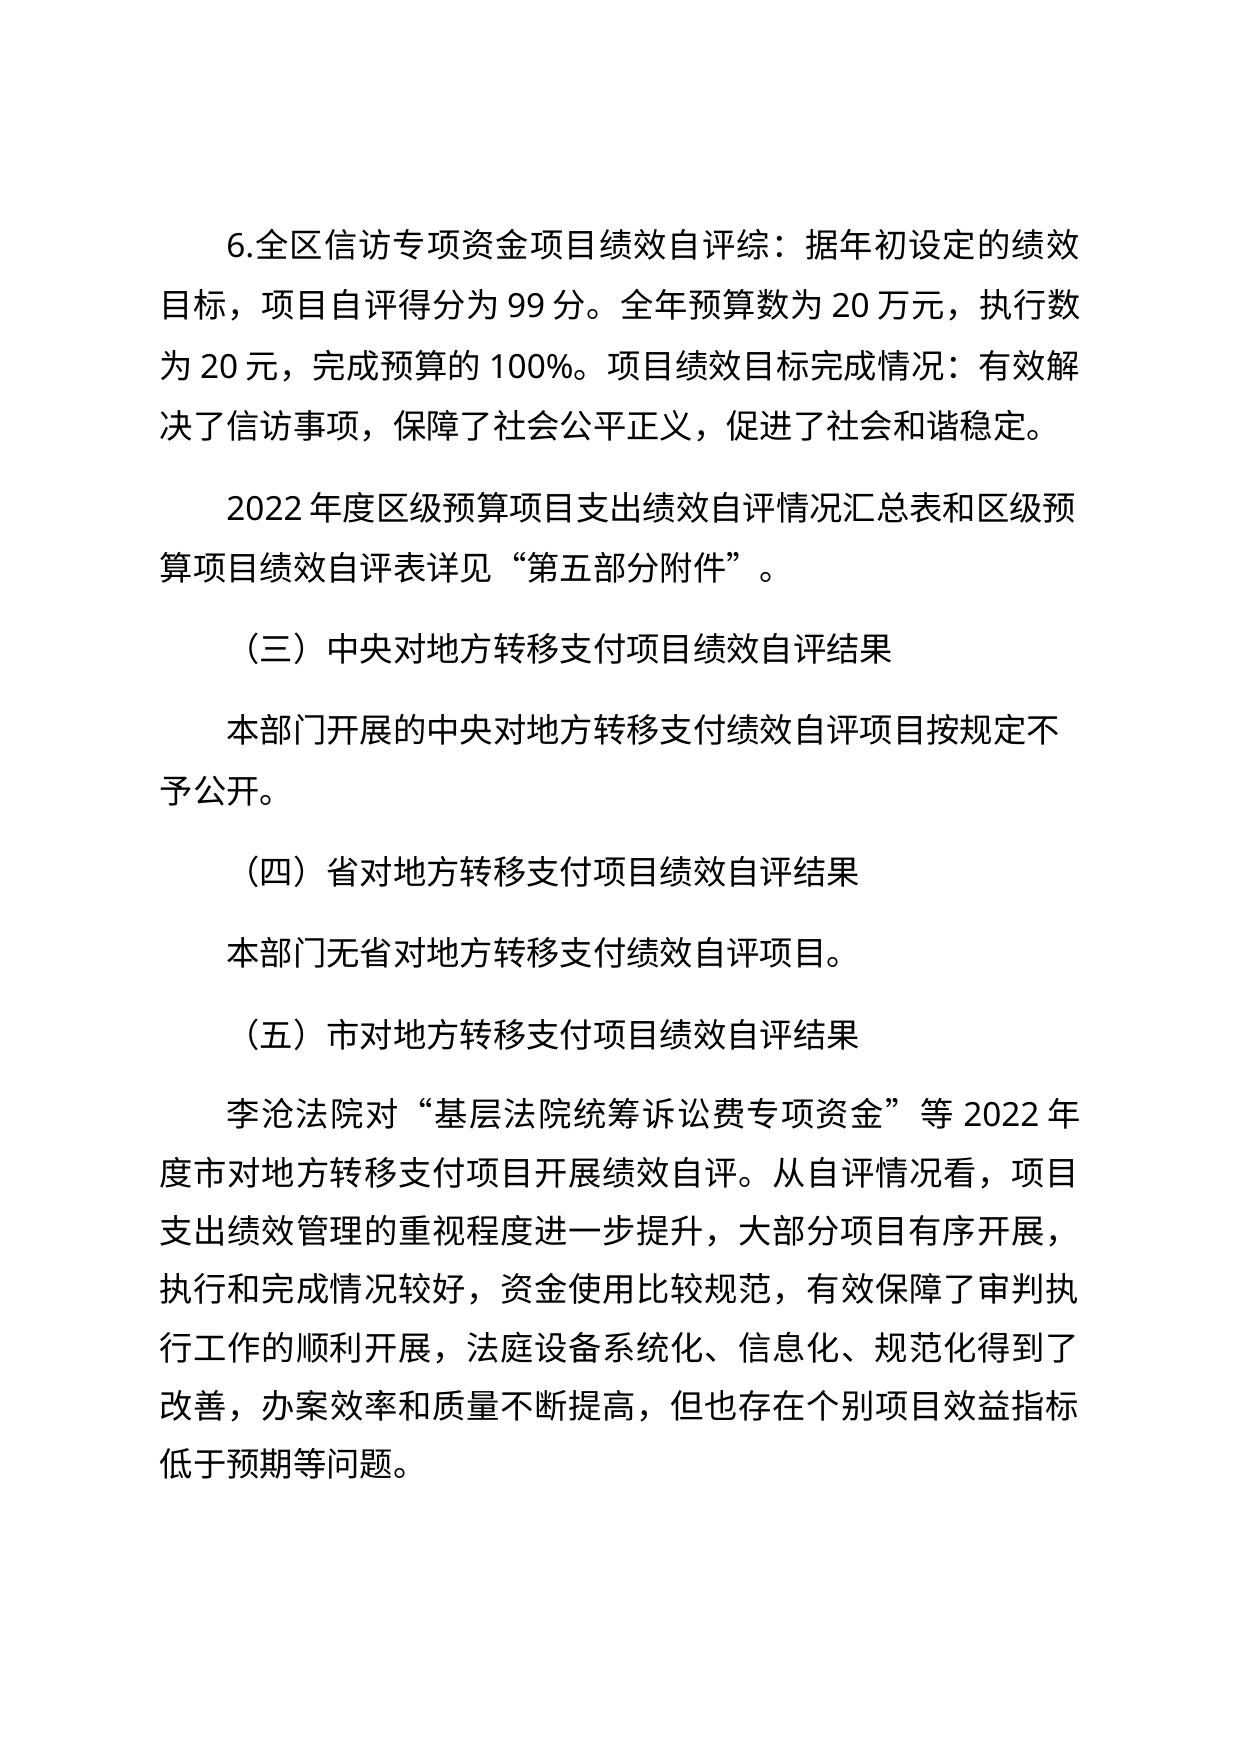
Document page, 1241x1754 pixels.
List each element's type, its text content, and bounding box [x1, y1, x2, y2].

text 2022年度区级预算项目支出绩效自评情况汇总表和区级预算项目绩效自评表详见“第五部分附件”。 [159, 472, 1081, 592]
text 6.全区信访专项资金项目绩效自评综：据年初设定的绩效目标，项目自评得分为99分。全年预算数为20万元，执行数为20元，完成预算的100%。项目绩效目标完成情况：有效解决了信访事项，保障了社会公平正义，促进了社会和谐稳定。 [159, 209, 1081, 451]
text （四）省对地方转移支付项目绩效自评结果 [159, 836, 1081, 897]
text （三）中央对地方转移支付项目绩效自评结果 [159, 613, 1081, 674]
text 本部门无省对地方转移支付绩效自评项目。 [159, 917, 1081, 978]
text 李沧法院对“基层法院统筹诉讼费专项资金”等2022年度市对地方转移支付项目开展绩效自评。从自评情况看，项目支出绩效管理的重视程度进一步提升，大部分项目有序开展，执行和完成情况较好，资金使用比较规范，有效保障了审判执行工作的顺利开展，法庭设备系统化、信息化、规范化得到了改善，办案效率和质量不断提高，但也存在个别项目效益指标低于预期等问题。 [159, 1080, 1081, 1488]
text 本部门开展的中央对地方转移支付绩效自评项目按规定不予公开。 [159, 694, 1081, 815]
text （五）市对地方转移支付项目绩效自评结果 [159, 999, 1081, 1059]
